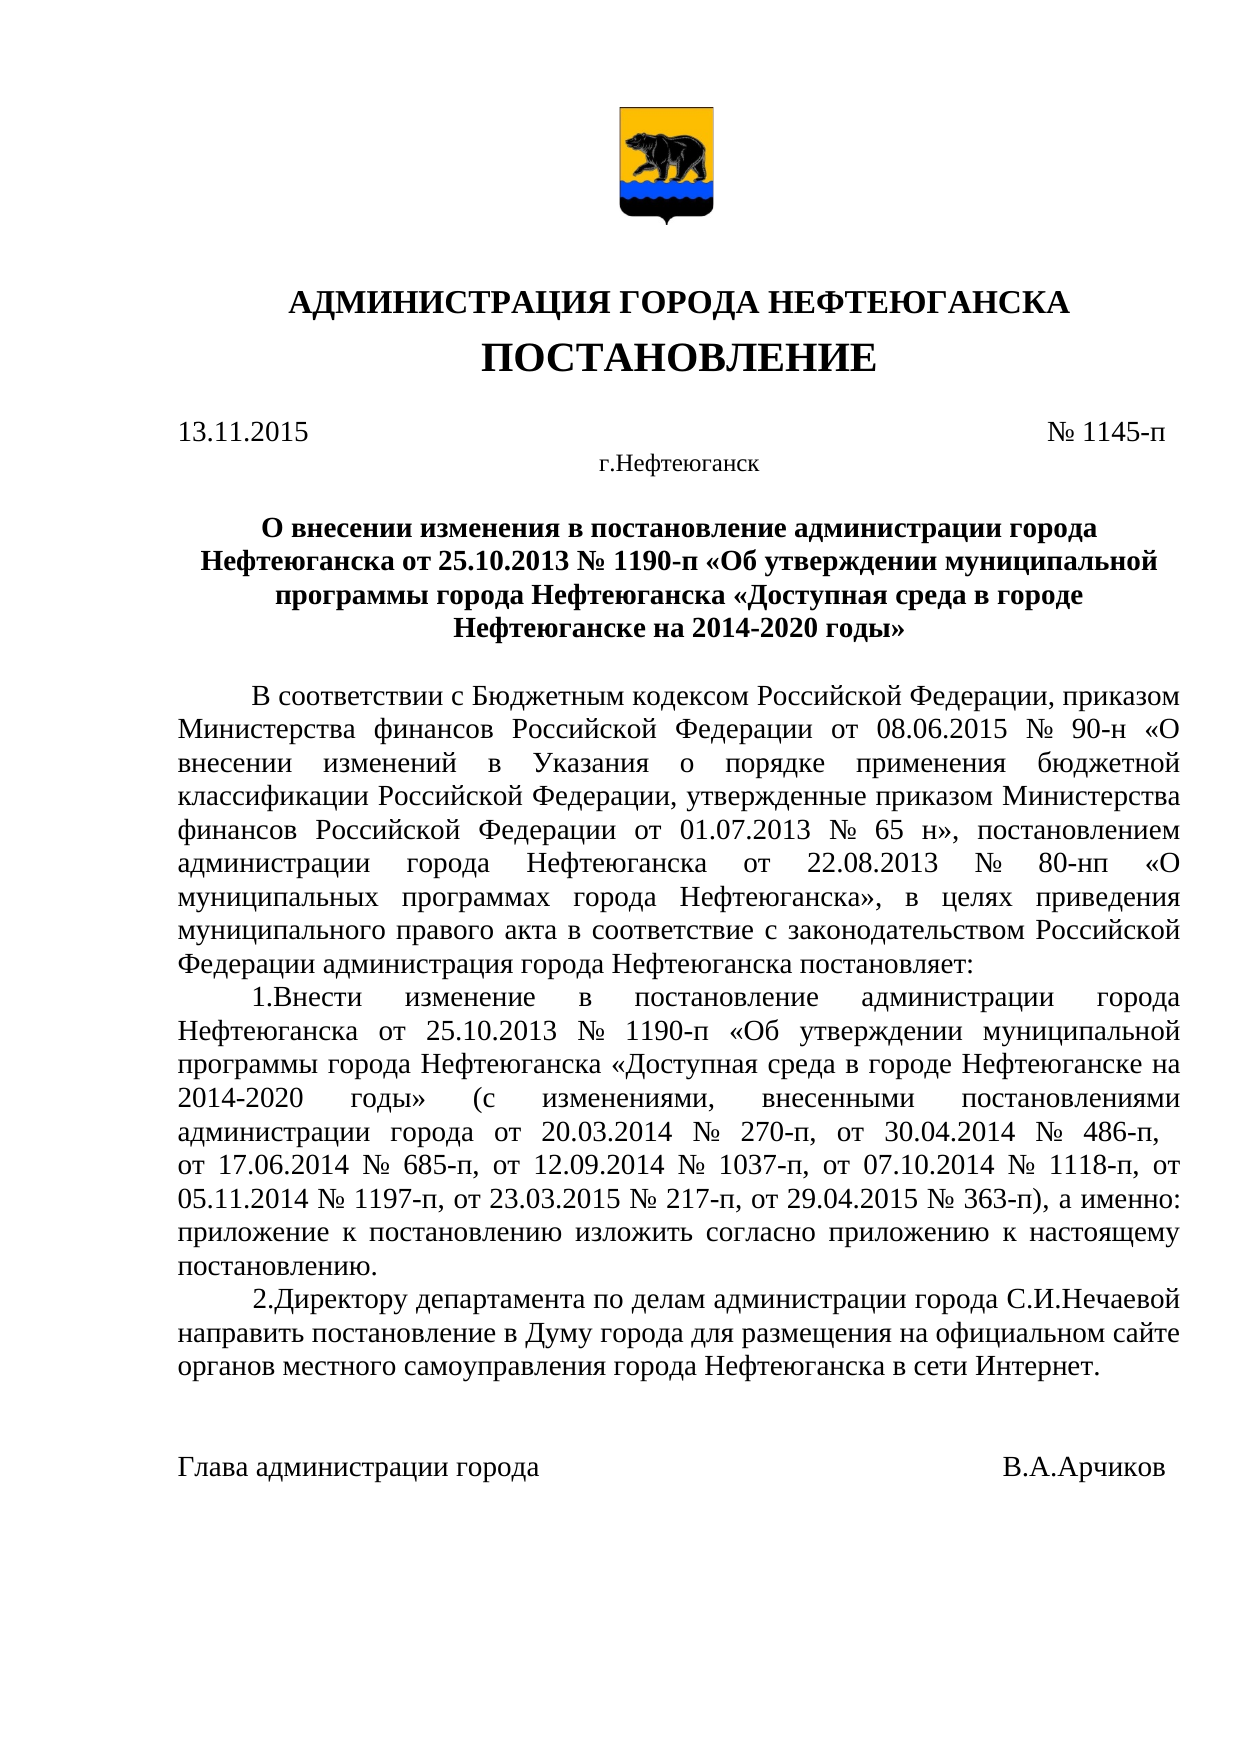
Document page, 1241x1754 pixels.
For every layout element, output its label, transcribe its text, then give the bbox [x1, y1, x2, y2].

text постановление [177, 333, 1181, 381]
text 1.Внести изменение в постановление администрации города Нефтеюганска от 25.10.2013 № 1190-п «Об утверждении муниципальной программы города Нефтеюганска «Доступная среда в городе Нефтеюганске на 2014-2020 годы» (с изменениями, внесенными постановлениями администрации города от 20.03.2014 № 270-п, от 30.04.2014 № 486-п, от 17.06.2014 № 685-п, от 12.09.2014 № 1037-п, от 07.10.2014 № 1118-п, от 05.11.2014 № 1197-п, от 23.03.2015 № 217-п, от 29.04.2015 № 363-п), а именно: приложение к постановлению изложить согласно приложению к настоящему постановлению. [177, 979, 1181, 1281]
text О внесении изменения в постановление администрации города Нефтеюганска от 25.10.2013 № 1190-п «Об утверждении муниципальной программы города Нефтеюганска «Доступная среда в городе Нефтеюганске на 2014-2020 годы» [177, 510, 1181, 644]
text г.Нефтеюганск [177, 448, 1181, 476]
picture [619, 107, 714, 223]
text АДМИНИСТРАЦИЯ ГОРОДА НЕФТЕЮГАНСКА [177, 282, 1181, 321]
text В соответствии с Бюджетным кодексом Российской Федерации, приказом Министерства финансов Российской Федерации от 08.06.2015 № 90-н «О внесении изменений в Указания о порядке применения бюджетной классификации Российской Федерации, утвержденные приказом Министерства финансов Российской Федерации от 01.07.2013 № 65 н», постановлением администрации города Нефтеюганска от 22.08.2013 № 80-нп «О муниципальных программах города Нефтеюганска», в целях приведения муниципального правого акта в соответствие с законодательством Российской Федерации администрация города Нефтеюганска постановляет: [177, 678, 1181, 979]
text 13.11.2015 № 1145-п [177, 414, 1181, 448]
text Глава администрации города В.А.Арчиков [177, 1449, 1181, 1483]
text 2.Директору департамента по делам администрации города С.И.Нечаевой направить постановление в Думу города для размещения на официальном сайте органов местного самоуправления города Нефтеюганска в сети Интернет. [177, 1281, 1181, 1382]
